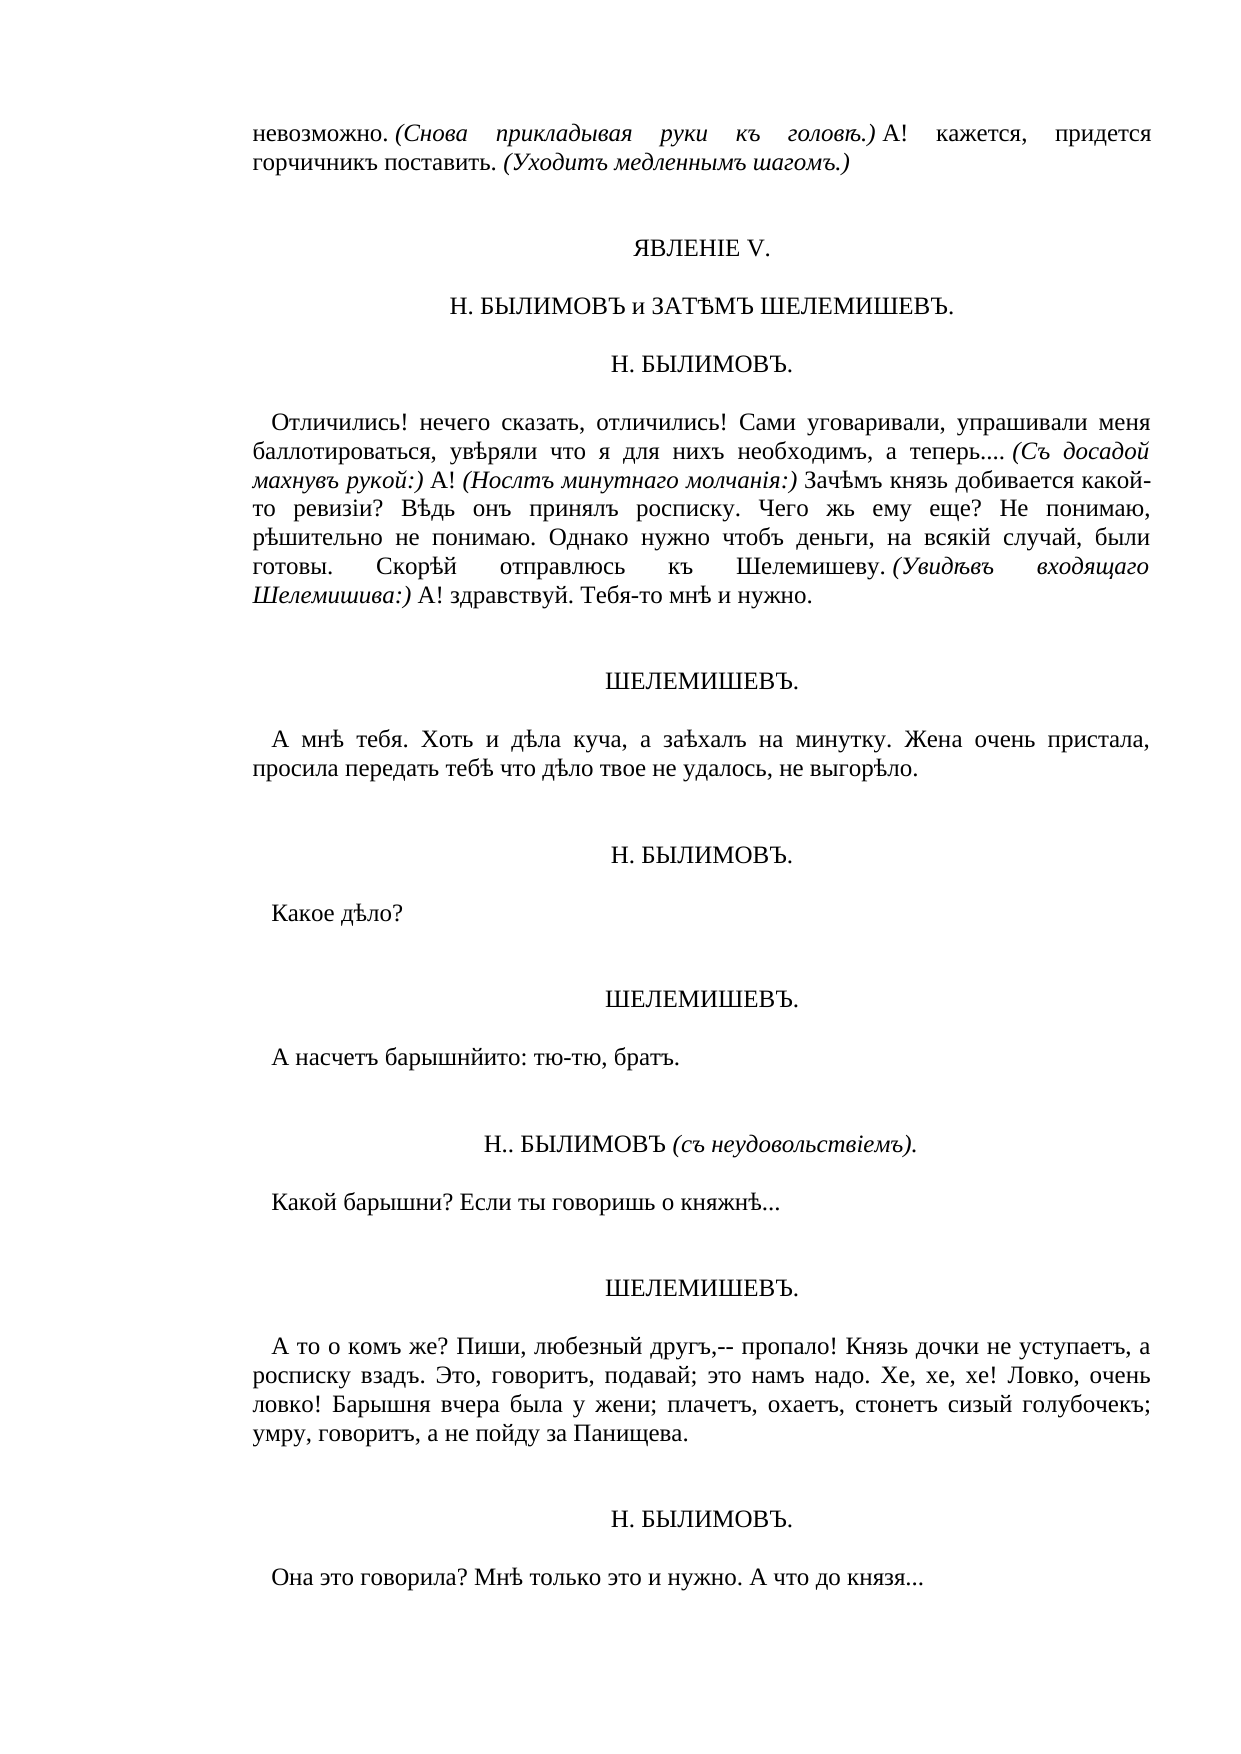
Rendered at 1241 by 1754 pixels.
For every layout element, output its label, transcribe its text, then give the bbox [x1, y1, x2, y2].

text Н.. БЫЛИМОВЪ (съ неудовольствіемъ). [252, 1129, 1152, 1158]
text ШЕЛЕМИШЕВЪ. [252, 666, 1152, 695]
text Н. БЫЛИМОВЪ и ЗАТѢМЪ ШЕЛЕМИШЕВЪ. [252, 291, 1152, 320]
text Н. БЫЛИМОВЪ. [252, 349, 1152, 378]
text А насчетъ барышнйито: тю-тю, братъ. [252, 1042, 1152, 1071]
text Она это говорила? Мнѣ только это и нужно. А что до князя... [252, 1562, 1152, 1591]
text Н. БЫЛИМОВЪ. [252, 840, 1152, 868]
text Отличились! нечего сказать, отличились! Сами уговаривали, упрашивали меня баллотироваться, увѣряли что я для нихъ необходимъ, а теперь.... (Съ досадой махнувъ рукой:) А! (Нослтъ минутнаго молчанія:) Зачѣмъ князь добивается какой-то ревизіи? Вѣдь онъ принялъ росписку. Чего жь ему еще? Не понимаю, рѣшительно не понимаю. Однако нужно чтобъ деньги, на всякій случай, были готовы. Скорѣй отправлюсь къ Шелемишеву. (Увидѣвъ входящаго Шелемишива:) А! здравствуй. Тебя-то мнѣ и нужно. [252, 407, 1152, 608]
text Н. БЫЛИМОВЪ. [252, 1504, 1152, 1533]
text А то о комъ же? Пиши, любезный другъ,-- пропало! Князь дочки не уступаетъ, а росписку взадъ. Это, говоритъ, подавай; это намъ надо. Хе, хе, хе! Ловко, очень ловко! Барышня вчера была у жени; плачетъ, охаетъ, стонетъ сизый голубочекъ; умру, говоритъ, а не пойду за Панищева. [252, 1331, 1152, 1446]
text А мнѣ тебя. Хоть и дѣла куча, а заѣхалъ на минутку. Жена очень пристала, просила передать тебѣ что дѣло твое не удалось, не выгорѣло. [252, 724, 1152, 782]
text Какой барышни? Если ты говоришь о княжнѣ... [252, 1187, 1152, 1216]
text ШЕЛЕМИШЕВЪ. [252, 984, 1152, 1013]
text ШЕЛЕМИШЕВЪ. [252, 1273, 1152, 1302]
text Какое дѣло? [252, 898, 1152, 926]
text ЯВЛЕНІЕ V. [252, 233, 1152, 262]
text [252, 118, 1152, 176]
